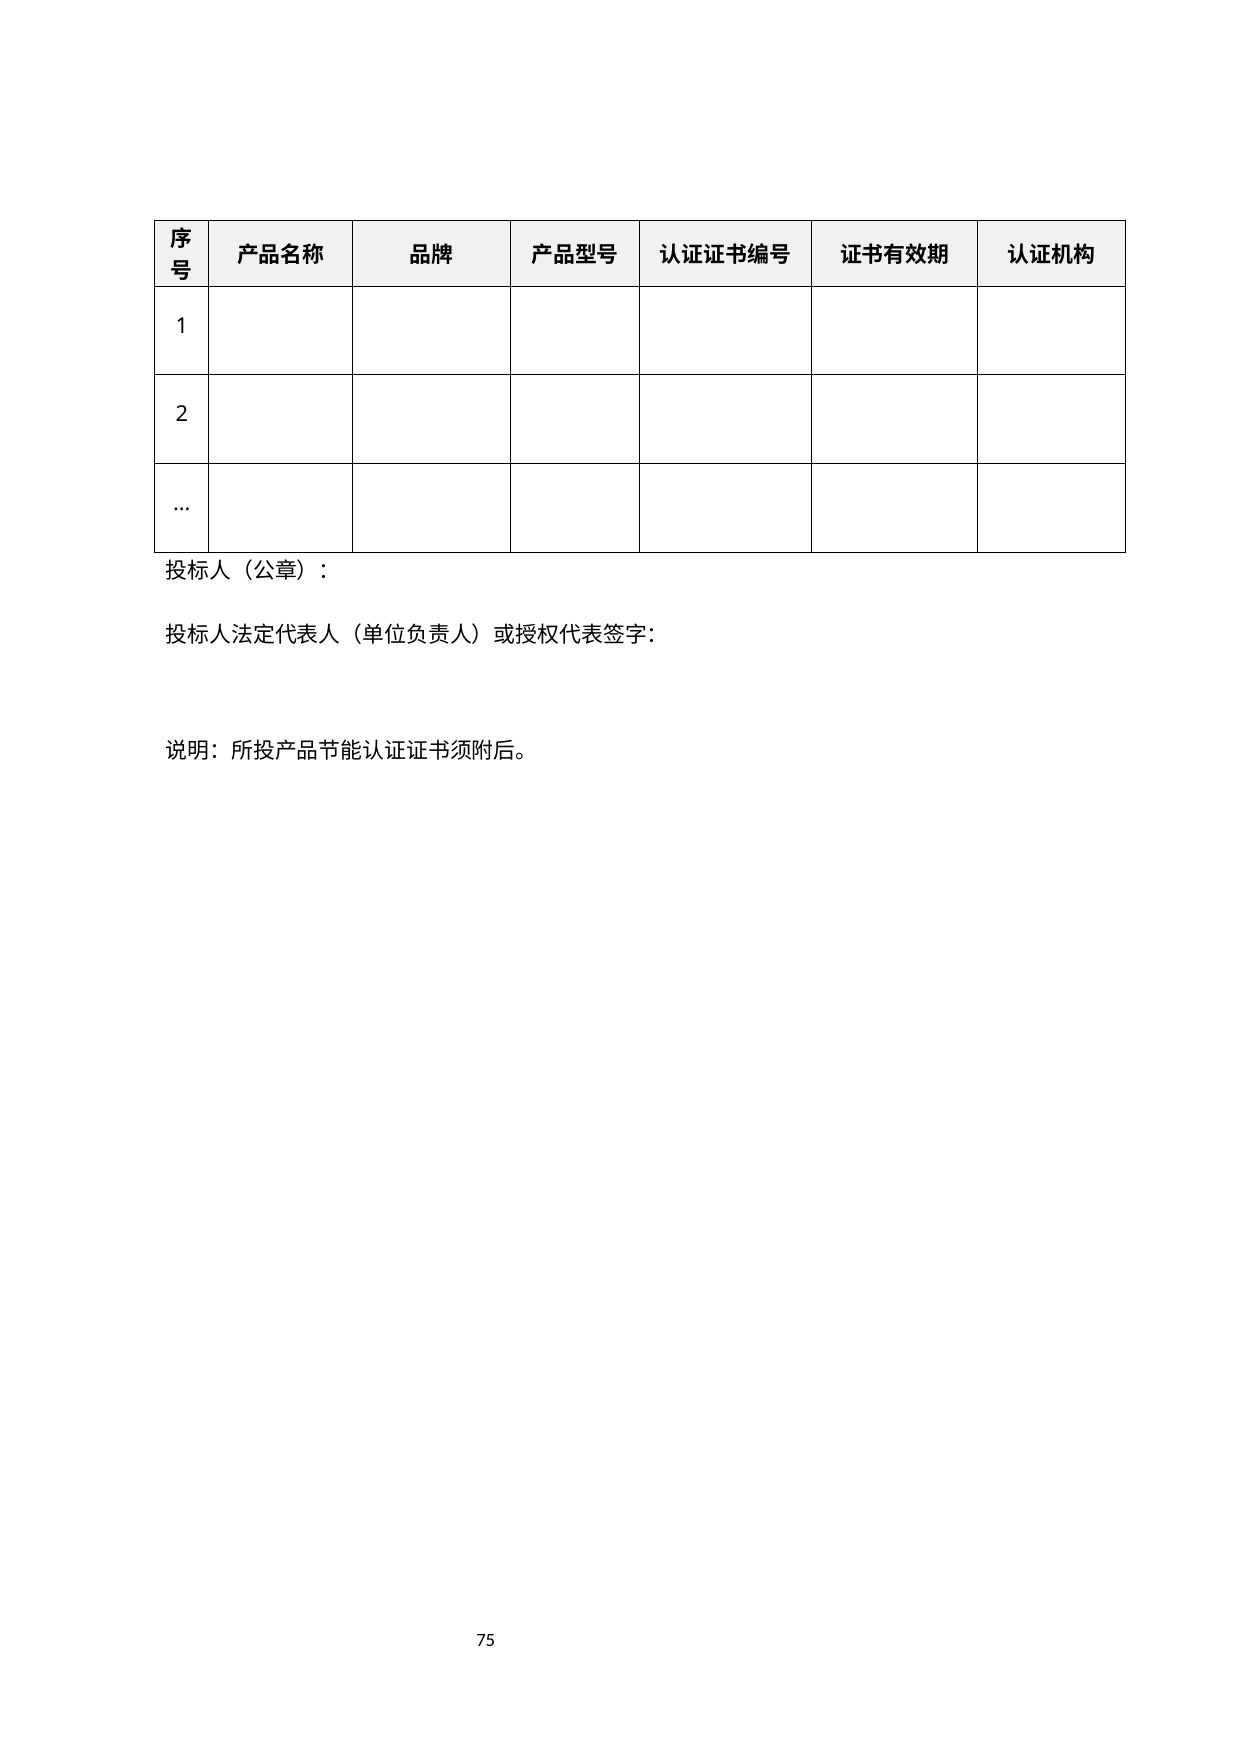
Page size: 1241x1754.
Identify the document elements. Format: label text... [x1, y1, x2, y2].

table_cell [511, 464, 639, 552]
table_cell [353, 287, 510, 374]
table_cell 2 [155, 375, 208, 463]
table_cell 1 [155, 287, 208, 374]
table_cell [812, 287, 977, 374]
table_cell … [155, 464, 208, 552]
table_cell [640, 464, 811, 552]
table_cell [353, 375, 510, 463]
table_cell [640, 287, 811, 374]
table_header 品牌 [353, 221, 510, 286]
text 投标人法定代表人（单位负责人）或授权代表签字： [165, 617, 1087, 649]
table_cell [209, 287, 352, 374]
table_cell [978, 287, 1125, 374]
table_header 认证机构 [978, 221, 1125, 286]
table_cell [978, 464, 1125, 552]
table_cell [511, 375, 639, 463]
table_cell [209, 464, 352, 552]
table_cell [978, 375, 1125, 463]
table_header 产品名称 [209, 221, 352, 286]
table_cell [209, 375, 352, 463]
table_cell [640, 375, 811, 463]
text 投标人（公章）： [165, 553, 1087, 585]
table_header 序号 [155, 221, 208, 286]
text 说明：所投产品节能认证证书须附后。 [165, 733, 1087, 766]
table_header 认证证书编号 [640, 221, 811, 286]
table_cell [812, 375, 977, 463]
table_header 证书有效期 [812, 221, 977, 286]
table_cell [812, 464, 977, 552]
table_cell [353, 464, 510, 552]
table_header 产品型号 [511, 221, 639, 286]
table_cell [511, 287, 639, 374]
